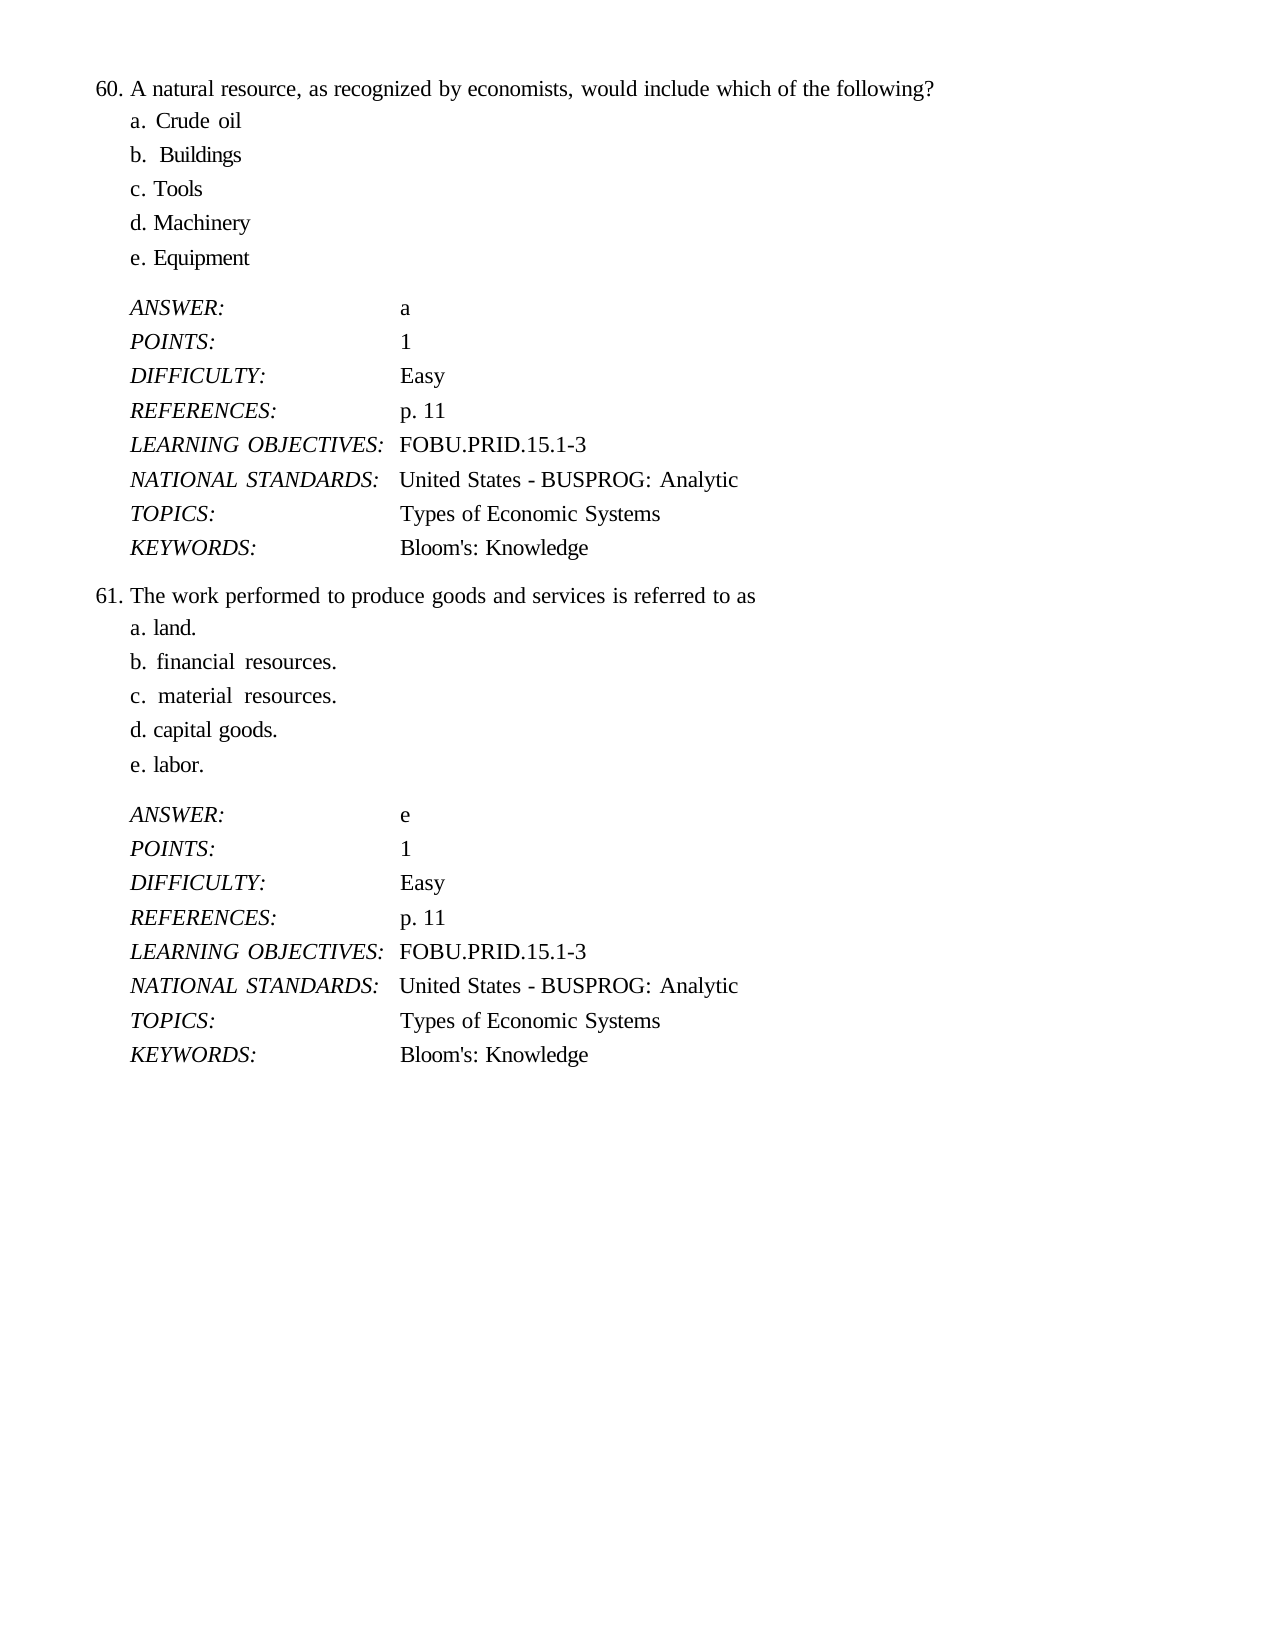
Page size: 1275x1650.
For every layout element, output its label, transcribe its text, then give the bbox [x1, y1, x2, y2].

text ANSWER: e [130, 801, 1098, 827]
text DIFFICULTY: Easy [130, 362, 1098, 389]
text REFERENCES: p. 11 [130, 397, 1098, 423]
text REFERENCES: p. 11 [130, 904, 1098, 930]
text ANSWER: a [130, 294, 1098, 320]
text d. Machinery e. Equipment [130, 209, 257, 270]
text a. Crude oil b. Buildings c. Tools [130, 107, 241, 201]
text LEARNING OBJECTIVES: FOBU.PRID.15.1-3 [130, 431, 1098, 458]
text NATIONAL STANDARDS: United States - BUSPROG: Analytic TOPICS: Types of Economic Systems KEYWORDS: Bloom's: Knowledge [130, 972, 745, 1067]
text 60. A natural resource, as recognized by economists, would include which of the following? [95, 75, 1098, 102]
text POINTS: 1 [130, 835, 1098, 861]
text DIFFICULTY: Easy [130, 869, 1098, 896]
text e. labor. [130, 751, 1098, 777]
text POINTS: 1 [130, 328, 1098, 354]
text 61. The work performed to produce goods and services is referred to as a. land. [95, 582, 761, 640]
text b. financial resources. c. material resources. d. capital goods. [130, 648, 337, 742]
text LEARNING OBJECTIVES: FOBU.PRID.15.1-3 [130, 938, 1098, 964]
text NATIONAL STANDARDS: United States - BUSPROG: Analytic TOPICS: Types of Economic Systems KEYWORDS: Bloom's: Knowledge [130, 466, 745, 560]
